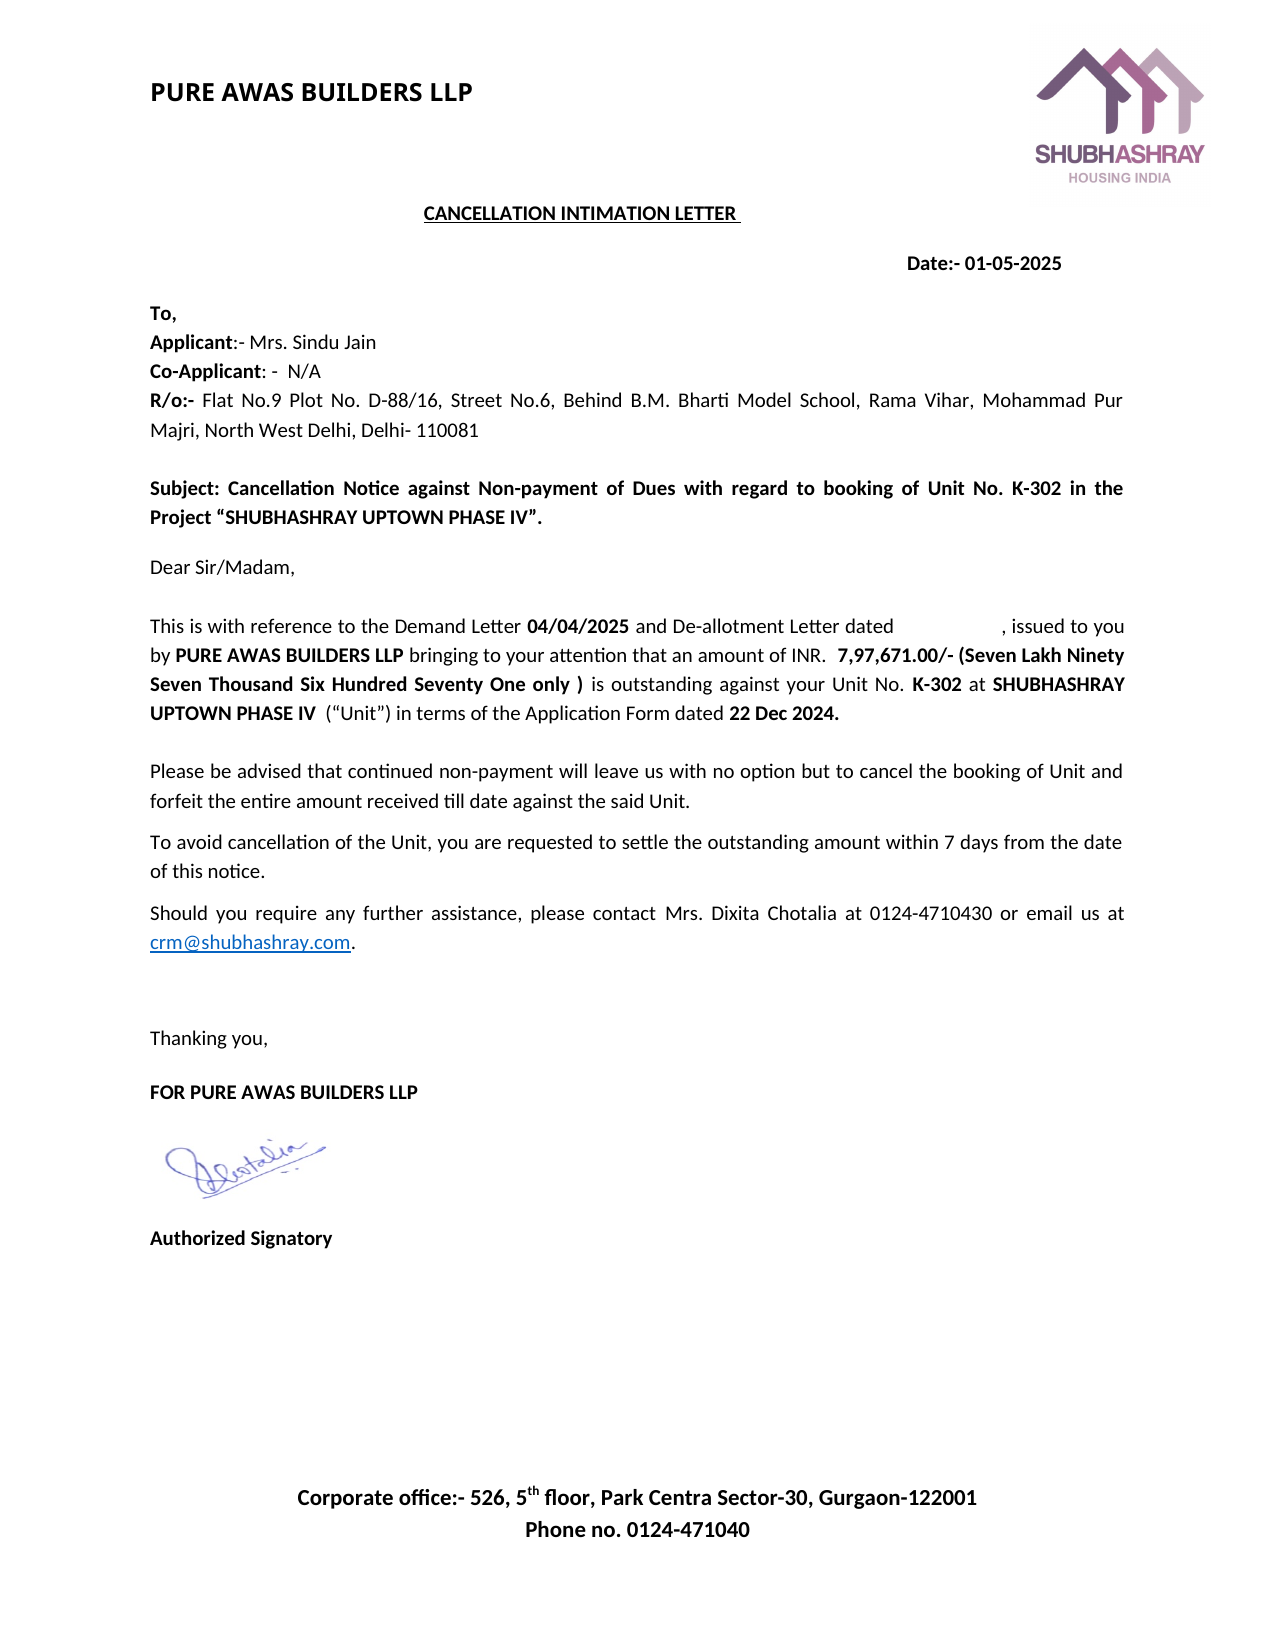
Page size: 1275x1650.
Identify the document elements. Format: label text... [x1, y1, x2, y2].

text CANCELLATION INTIMATION LETTER [150, 200, 1125, 225]
text Authorized Signatory [150, 1225, 1125, 1250]
text Co-Applicant: - N/A [150, 358, 1125, 384]
text Subject: Cancellation Notice against Non-payment of Dues with regard to booking of Unit No. K-302 in the Project “SHUBHASHRAY UPTOWN PHASE IV”. [150, 475, 1125, 530]
text Applicant:- Mrs. Sindu Jain [150, 329, 1125, 354]
text R/o:- Flat No.9 Plot No. D-88/16, Street No.6, Behind B.M. Bharti Model School, Rama Vihar, Mohammad Pur Majri, North West Delhi, Delhi- 110081 [150, 387, 1125, 442]
text Thanking you, [150, 1025, 1125, 1051]
text Should you require any further assistance, please contact Mrs. Dixita Chotalia at 0124-4710430 or email us at crm@shubhashray.com. [150, 900, 1125, 955]
text Date:- 01-05-2025 [150, 250, 1125, 275]
picture [150, 1129, 332, 1200]
text FOR PURE AWAS BUILDERS LLP [150, 1079, 1125, 1105]
text To avoid cancellation of the Unit, you are requested to settle the outstanding amount within 7 days from the date of this notice. [150, 829, 1125, 884]
text To, [150, 300, 1125, 325]
text Dear Sir/Madam, [150, 554, 1125, 580]
text This is with reference to the Demand Letter 04/04/2025 and De-allotment Letter dated , issued to you by PURE AWAS BUILDERS LLP bringing to your attention that an amount of INR. 7,97,671.00/- (Seven Lakh Ninety Seven Thousand Six Hundred Seventy One only ) is outstanding against your Unit No. K-302 at SHUBHASHRAY UPTOWN PHASE IV (“Unit”) in terms of the Application Form dated 22 Dec 2024. [150, 613, 1125, 726]
text Please be advised that continued non-payment will leave us with no option but to cancel the booking of Unit and forfeit the entire amount received till date against the said Unit. [150, 759, 1125, 813]
picture [1028, 23, 1212, 207]
